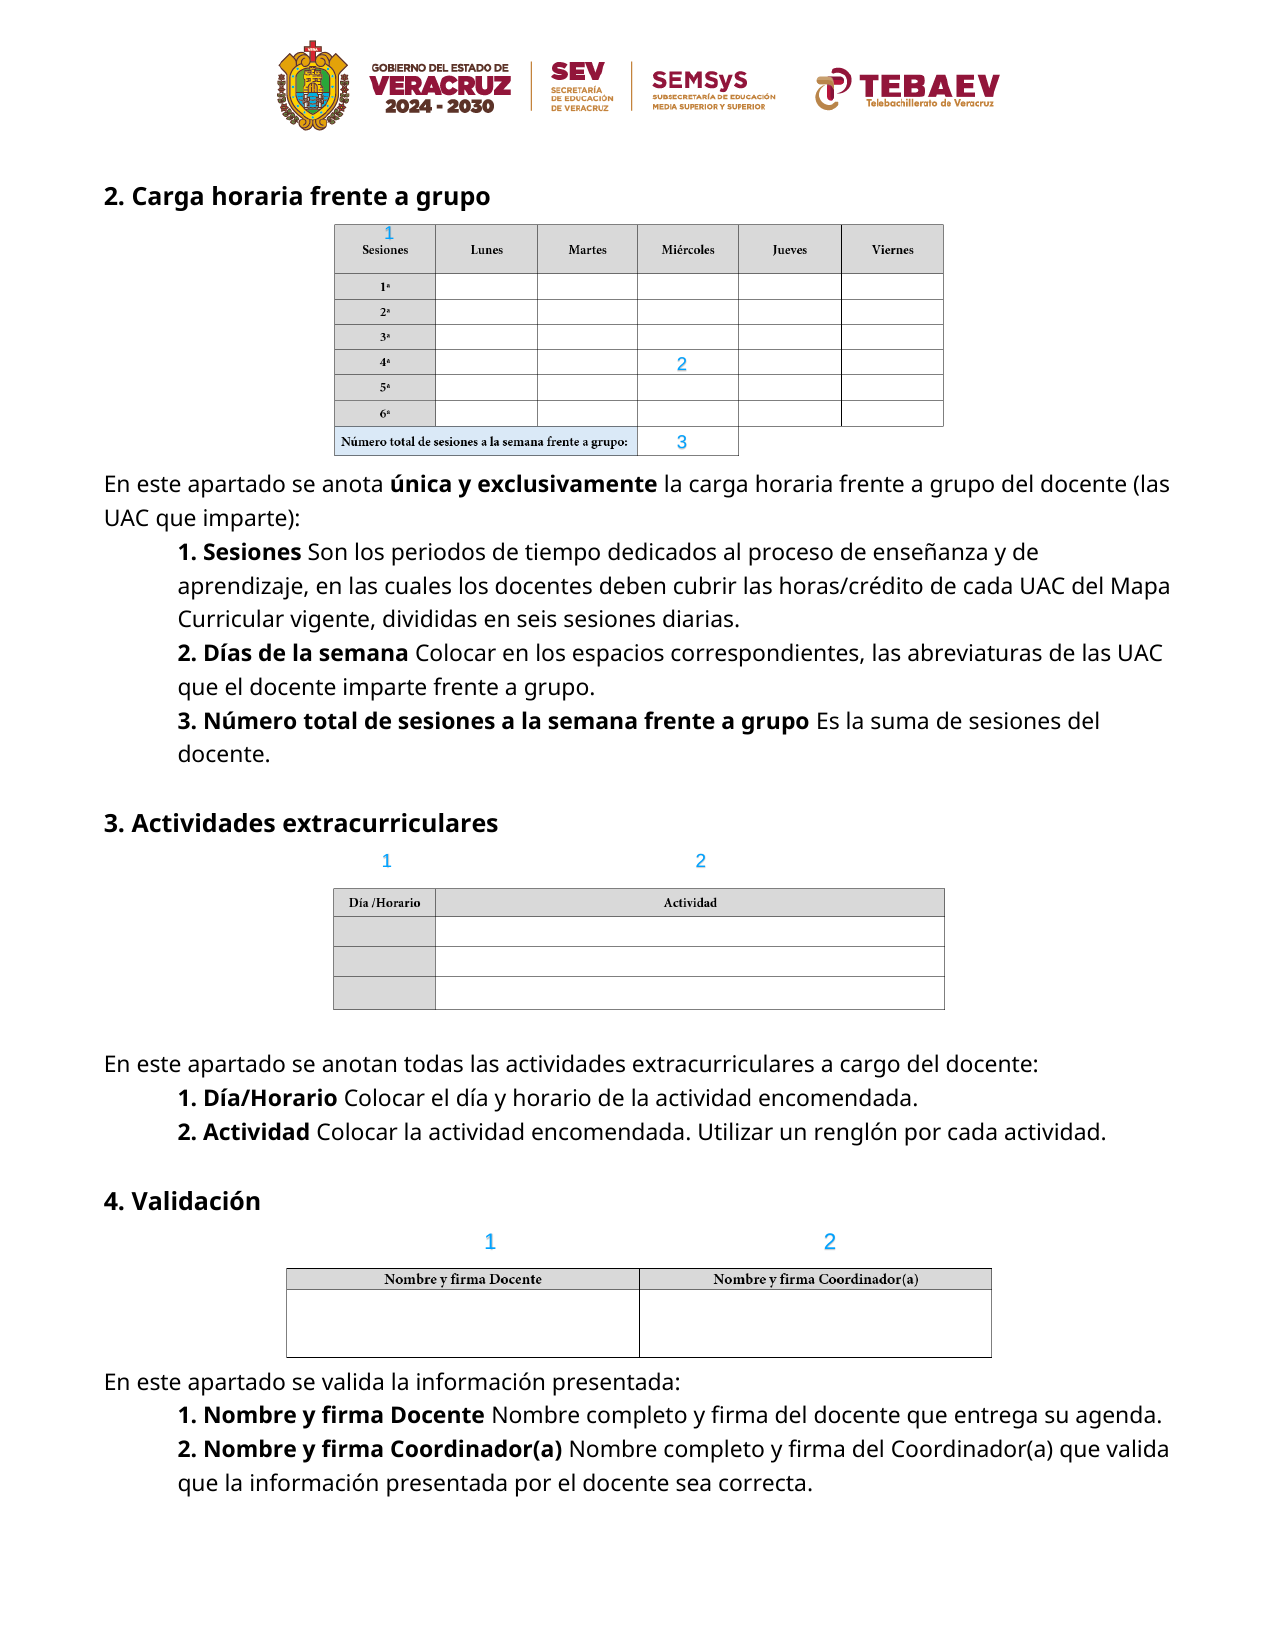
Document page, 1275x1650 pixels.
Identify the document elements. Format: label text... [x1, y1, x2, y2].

picture [258, 29, 1017, 142]
text 1. Día/Horario Colocar el día y horario de la actividad encomendada. [177, 1082, 1172, 1113]
text 2. Carga horaria frente a grupo [103, 179, 1172, 213]
text En este apartado se anotan todas las actividades extracurriculares a cargo del docente: [103, 1048, 1172, 1080]
text 2. Días de la semana Colocar en los espacios correspondientes, las abreviaturas de las UAC que el docente imparte frente a grupo. [177, 637, 1172, 702]
text 1. Nombre y firma Docente Nombre completo y firma del docente que entrega su agenda. [177, 1399, 1172, 1430]
text 2. Actividad Colocar la actividad encomendada. Utilizar un renglón por cada actividad. [177, 1116, 1172, 1147]
text 3. Actividades extracurriculares [103, 806, 1172, 840]
text En este apartado se valida la información presentada: [103, 1365, 1172, 1397]
text 1. Sesiones Son los periodos de tiempo dedicados al proceso de enseñanza y de aprendizaje, en las cuales los docentes deben cubrir las horas/crédito de cada UAC del Mapa Curricular vigente, divididas en seis sesiones diarias. [177, 536, 1172, 634]
text En este apartado se anota única y exclusivamente la carga horaria frente a grupo del docente (las UAC que imparte): [103, 468, 1172, 533]
text 2. Nombre y firma Coordinador(a) Nombre completo y firma del Coordinador(a) que valida que la información presentada por el docente sea correcta. [177, 1433, 1172, 1498]
text 3. Número total de sesiones a la semana frente a grupo Es la suma de sesiones del docente. [177, 704, 1172, 769]
text 4. Validación [103, 1183, 1172, 1217]
